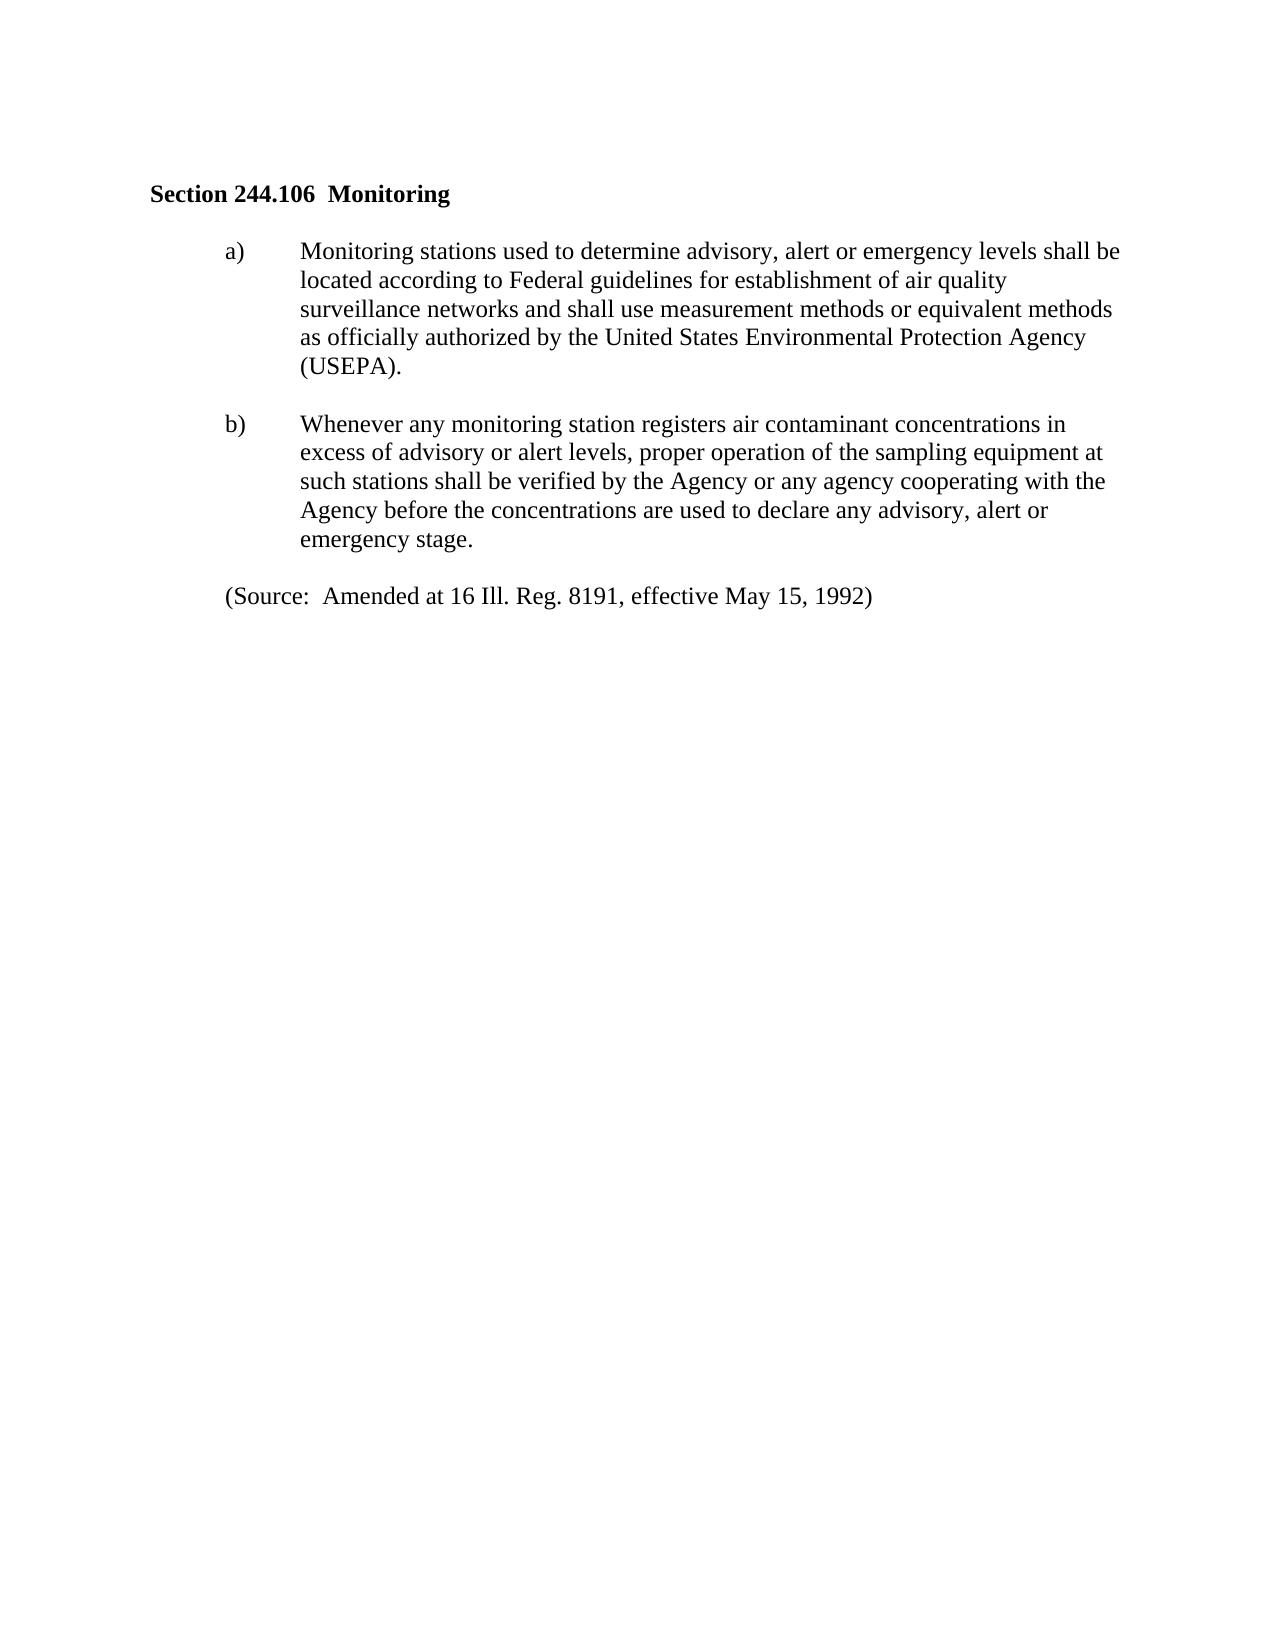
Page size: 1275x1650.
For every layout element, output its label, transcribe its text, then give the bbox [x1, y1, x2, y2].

text Section 244.106 Monitoring [150, 179, 1125, 207]
text (Source: Amended at 16 Ill. Reg. 8191, effective May 15, 1992) [225, 581, 1125, 610]
text a) Monitoring stations used to determine advisory, alert or emergency levels shall be located according to Federal guidelines for establishment of air quality surveillance networks and shall use measurement methods or equivalent methods as officially authorized by the United States Environmental Protection Agency (USEPA). [225, 236, 1125, 380]
text b) Whenever any monitoring station registers air contaminant concentrations in excess of advisory or alert levels, proper operation of the sampling equipment at such stations shall be verified by the Agency or any agency cooperating with the Agency before the concentrations are used to declare any advisory, alert or emergency stage. [225, 409, 1125, 552]
